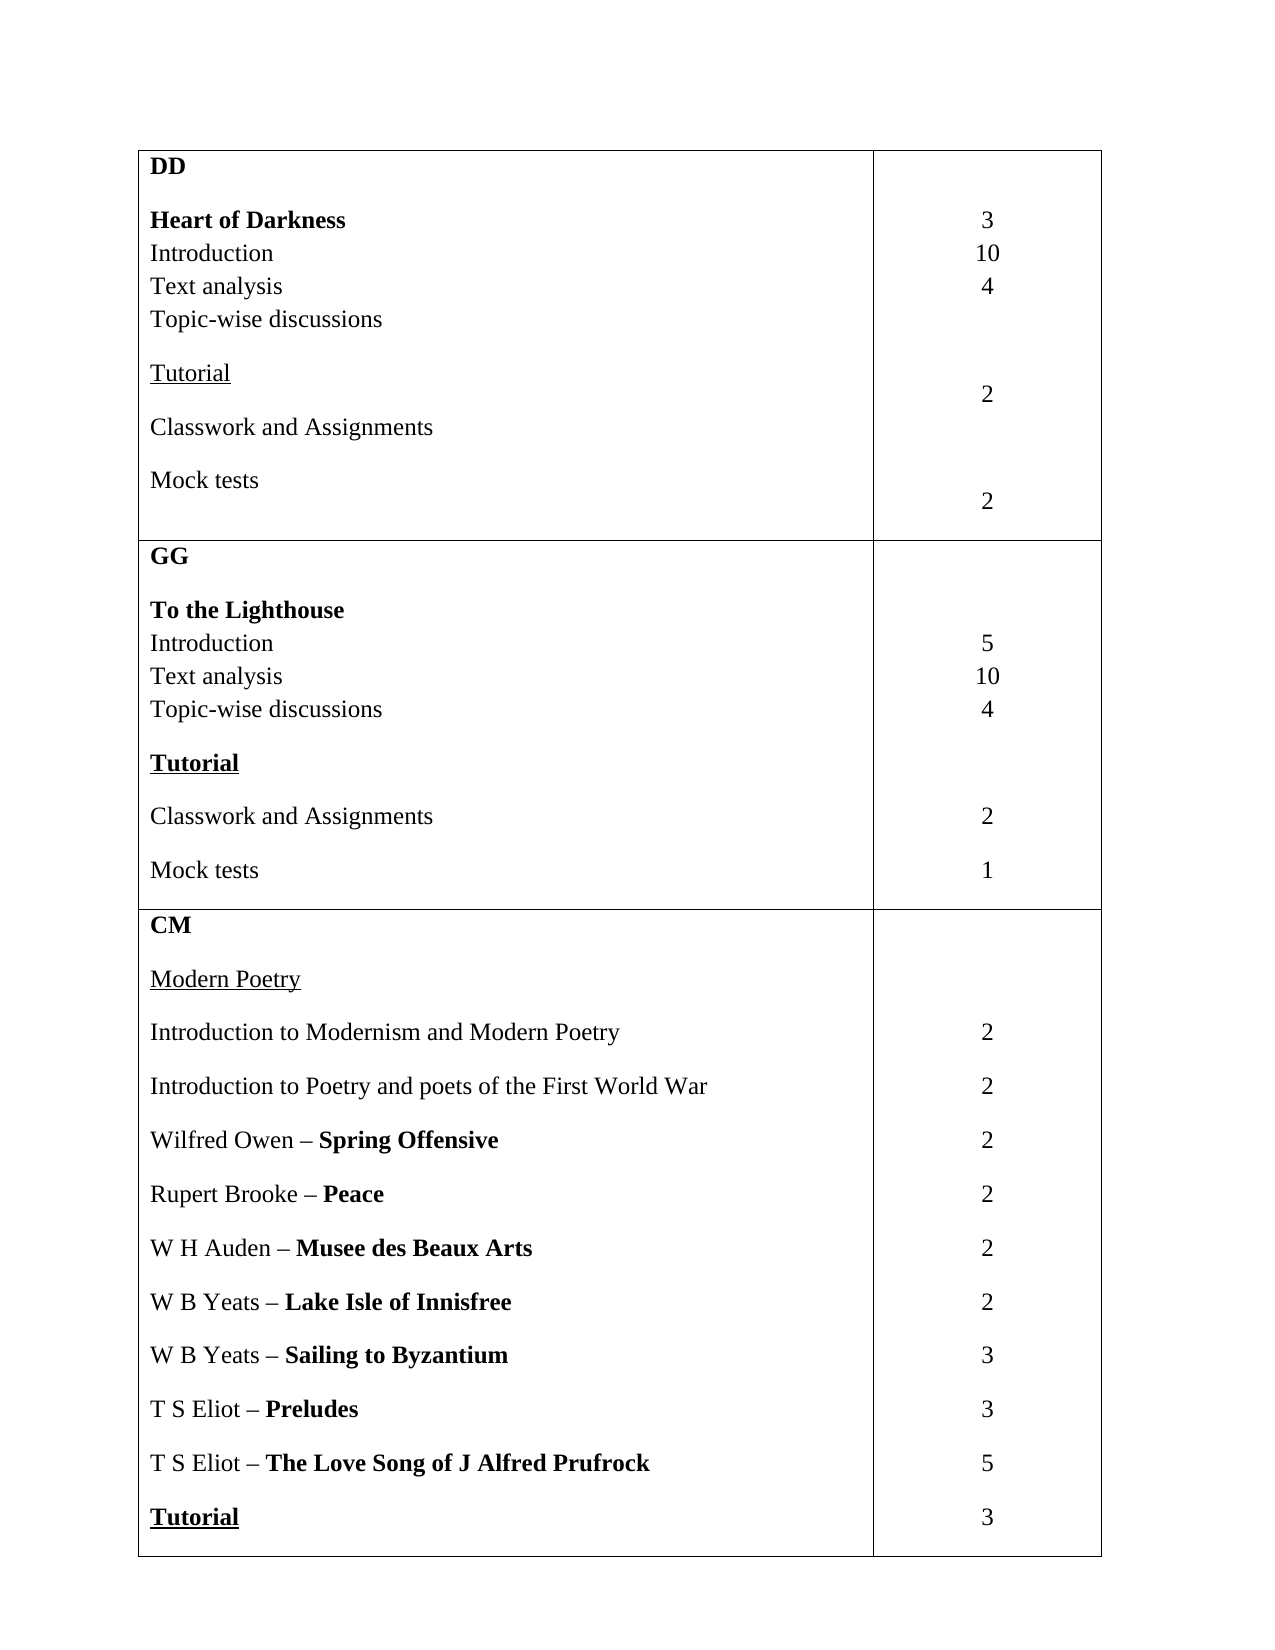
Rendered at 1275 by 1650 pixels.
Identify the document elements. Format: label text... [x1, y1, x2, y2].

table_cell GG To the Lighthouse Introduction Text analysis Topic-wise discussions Tutorial Classwork and Assignments Mock tests [139, 541, 873, 909]
table_cell DD Heart of Darkness Introduction Text analysis Topic-wise discussions Tutorial Classwork and Assignments Mock tests [139, 151, 873, 540]
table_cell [874, 910, 1101, 1556]
table_cell 5 10 4 2 1 [874, 541, 1101, 909]
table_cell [139, 910, 873, 1556]
table_cell 3 10 4 2 2 [874, 151, 1101, 540]
